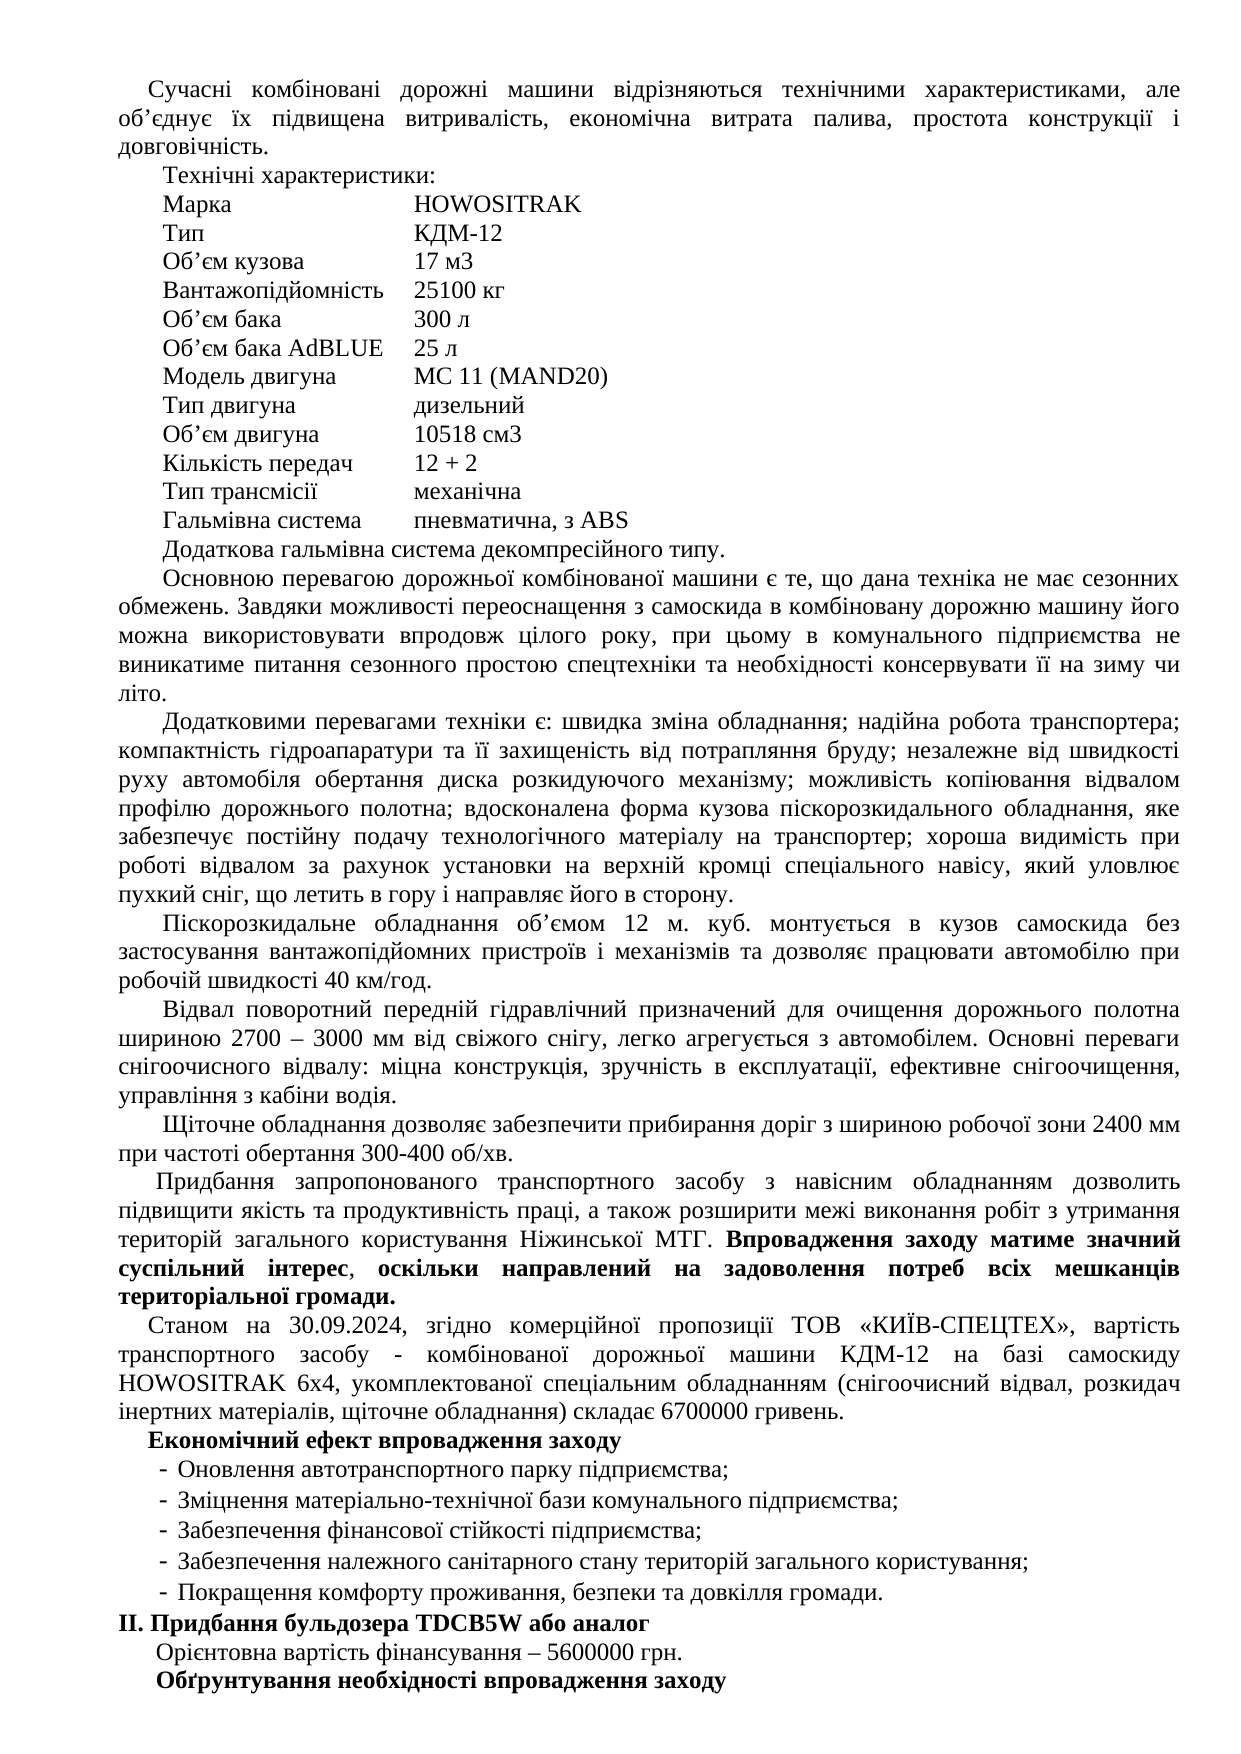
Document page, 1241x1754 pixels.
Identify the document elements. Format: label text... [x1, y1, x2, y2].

list Забезпечення належного санітарного стану територій загального користування; [156, 1546, 1181, 1577]
text Об’єм кузова 17 м3 [118, 246, 1181, 275]
text Додаткова гальмівна система декомпресійного типу. [118, 534, 1181, 563]
text ІІ. Придбання бульдозера TDCB5W або аналог [118, 1608, 1181, 1637]
text Об’єм двигуна 10518 см3 [118, 419, 1181, 448]
text Тип КДМ-12 [118, 218, 1181, 246]
text Придбання запропонованого транспортного засобу з навісним обладнанням дозволить підвищити якість та продуктивність праці, а також розширити межі виконання робіт з утримання територій загального користування Ніжинської МТГ. Впровадження заходу матиме значний суспільний інтерес, оскільки направлений на задоволення потреб всіх мешканців територіальної громади. [118, 1166, 1181, 1310]
list Забезпечення фінансової стійкості підприємства; [156, 1516, 1181, 1546]
text Сучасні комбіновані дорожні машини відрізняються технічними характеристиками, але об’єднує їх підвищена витривалість, економічна витрата палива, простота конструкції і довговічність. [118, 74, 1181, 160]
text Основною перевагою дорожньої комбінованої машини є те, що дана техніка не має сезонних обмежень. Завдяки можливості переоснащення з самоскида в комбіновану дорожню машину його можна використовувати впродовж цілого року, при цьому в комунального підприємства не виникатиме питання сезонного простою спецтехніки та необхідності консервувати її на зиму чи літо. [118, 563, 1181, 706]
text Технічні характеристики: [118, 160, 1181, 189]
text Об’єм бака 300 л [118, 304, 1181, 333]
text Тип трансмісії механічна [118, 476, 1181, 505]
text Вантажопідйомність 25100 кг [118, 275, 1181, 304]
text Модель двигуна МС 11 (MAND20) [118, 361, 1181, 390]
text Гальмівна система пневматична, з АВS [118, 505, 1181, 534]
text Кількість передач 12 + 2 [118, 448, 1181, 476]
text Обґрунтування необхідності впровадження заходу [118, 1666, 1181, 1694]
text Відвал поворотний передній гідравлічний призначений для очищення дорожнього полотна шириною 2700 – 3000 мм від свіжого снігу, легко агрегується з автомобілем. Основні переваги снігоочисного відвалу: міцна конструкція, зручність в експлуатації, ефективне снігоочищення, управління з кабіни водія. [118, 994, 1181, 1109]
text Піскорозкидальне обладнання об’ємом 12 м. куб. монтується в кузов самоскида без застосування вантажопідйомних пристроїв і механізмів та дозволяє працювати автомобілю при робочій швидкості 40 км/год. [118, 908, 1181, 994]
text Станом на 30.09.2024, згідно комерційної пропозиції ТОВ «КИЇВ-СПЕЦТЕХ», вартість транспортного засобу - комбінованої дорожньої машини КДМ-12 на базі самоскиду HOWOSITRAK 6х4, укомплектованої спеціальним обладнанням (снігоочисний відвал, розкидач інертних матеріалів, щіточне обладнання) складає 6700000 гривень. [118, 1310, 1181, 1425]
list Покращення комфорту проживання, безпеки та довкілля громади. [156, 1577, 1181, 1608]
text Орієнтовна вартість фінансування – 5600000 грн. [118, 1637, 1181, 1666]
text Тип двигуна дизельний [118, 390, 1181, 419]
list Зміцнення матеріально-технічної бази комунального підприємства; [156, 1485, 1181, 1516]
list Оновлення автотранспортного парку підприємства; [156, 1454, 1181, 1485]
text Щіточне обладнання дозволяє забезпечити прибирання доріг з шириною робочої зони 2400 мм при частоті обертання 300-400 об/хв. [118, 1109, 1181, 1166]
text Економічний ефект впровадження заходу [118, 1425, 1181, 1454]
text Додатковими перевагами техніки є: швидка зміна обладнання; надійна робота транспортера; компактність гідроапаратури та її захищеність від потрапляння бруду; незалежне від швидкості руху автомобіля обертання диска розкидуючого механізму; можливість копіювання відвалом профілю дорожнього полотна; вдосконалена форма кузова піскорозкидального обладнання, яке забезпечує постійну подачу технологічного матеріалу на транспортер; хороша видимість при роботі відвалом за рахунок установки на верхній кромці спеціального навісу, який уловлює пухкий сніг, що летить в гору і направляє його в сторону. [118, 706, 1181, 908]
text Об’єм бака AdBLUE 25 л [118, 333, 1181, 361]
text Марка HOWOSITRAK [118, 189, 1181, 218]
